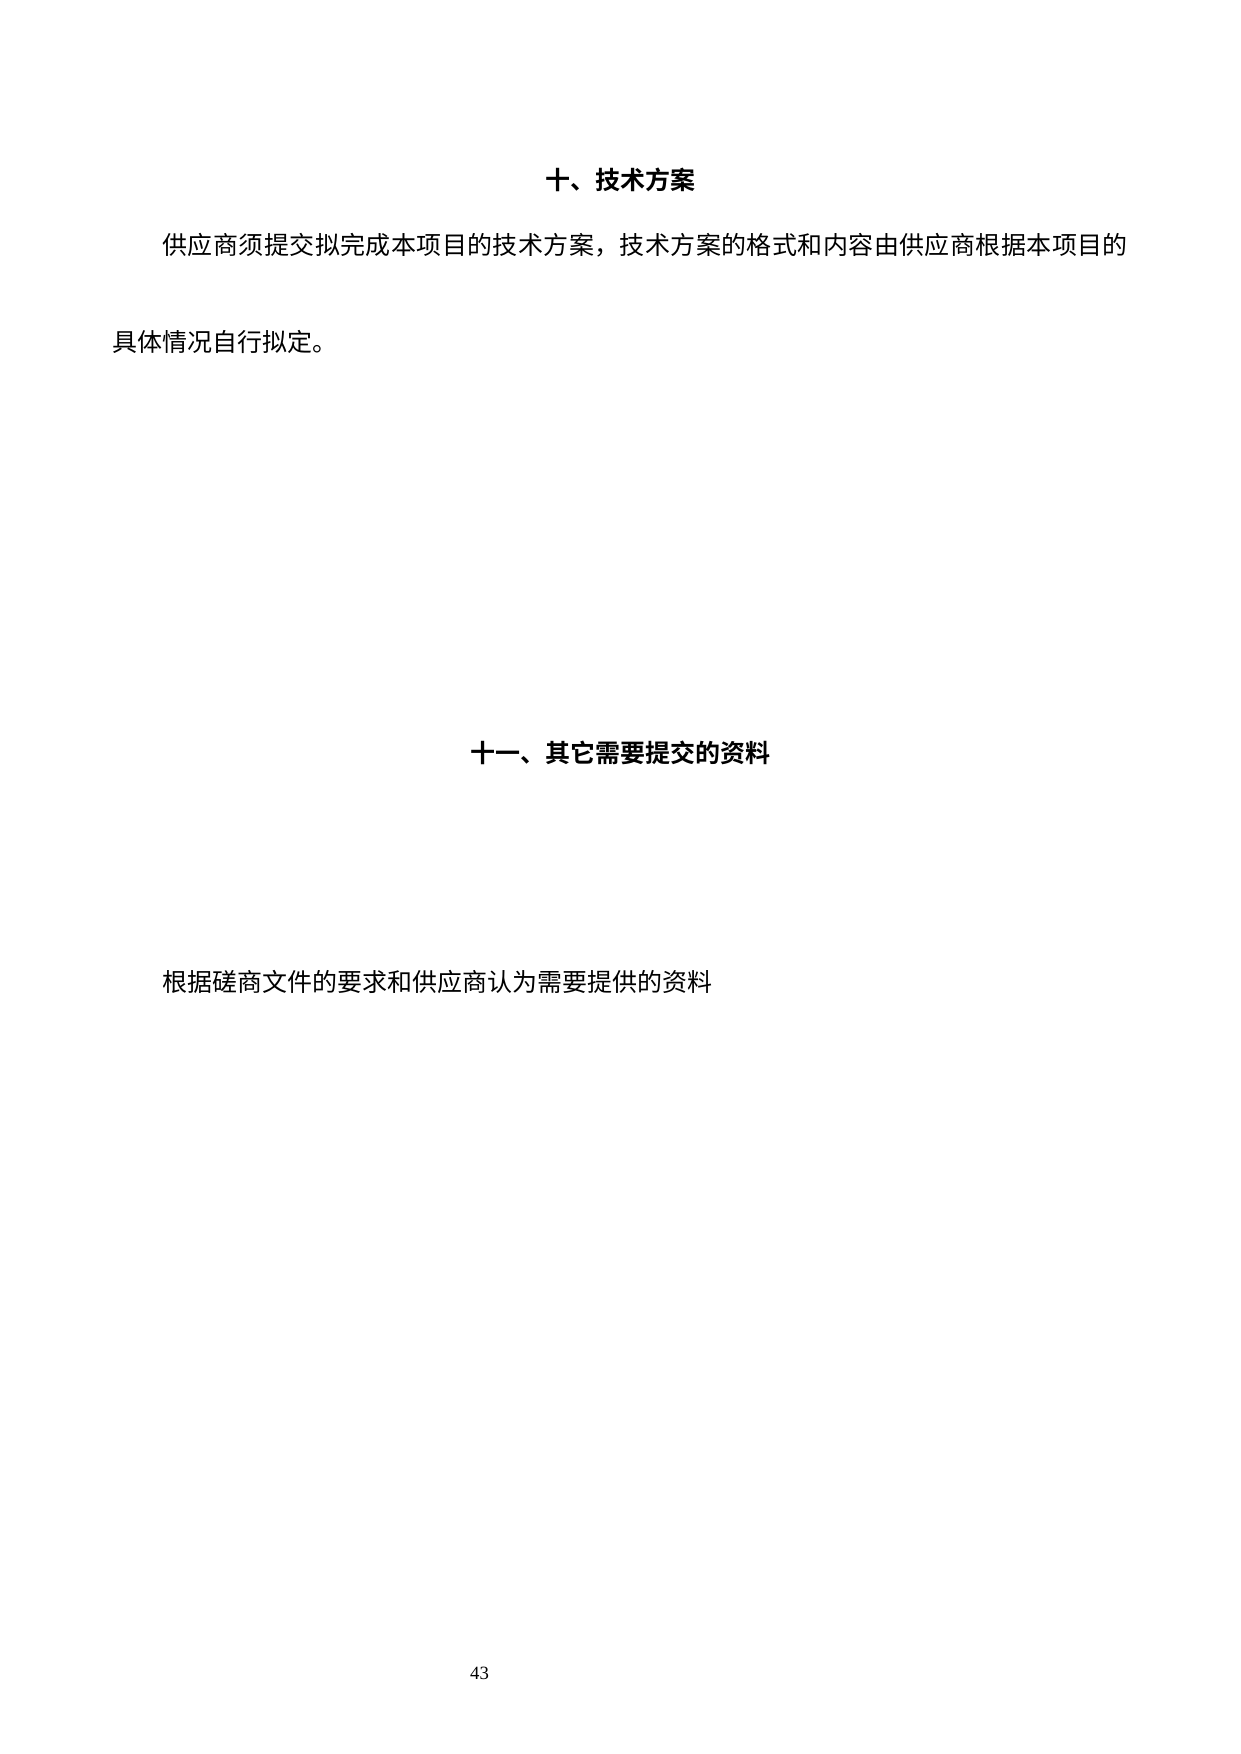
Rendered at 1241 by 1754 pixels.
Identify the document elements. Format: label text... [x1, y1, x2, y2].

text 根据磋商文件的要求和供应商认为需要提供的资料 [112, 948, 1128, 1013]
text 十、技术方案 [112, 146, 1128, 211]
text 十一、其它需要提交的资料 [112, 719, 1128, 784]
text 供应商须提交拟完成本项目的技术方案，技术方案的格式和内容由供应商根据本项目的具体情况自行拟定。 [112, 211, 1128, 373]
